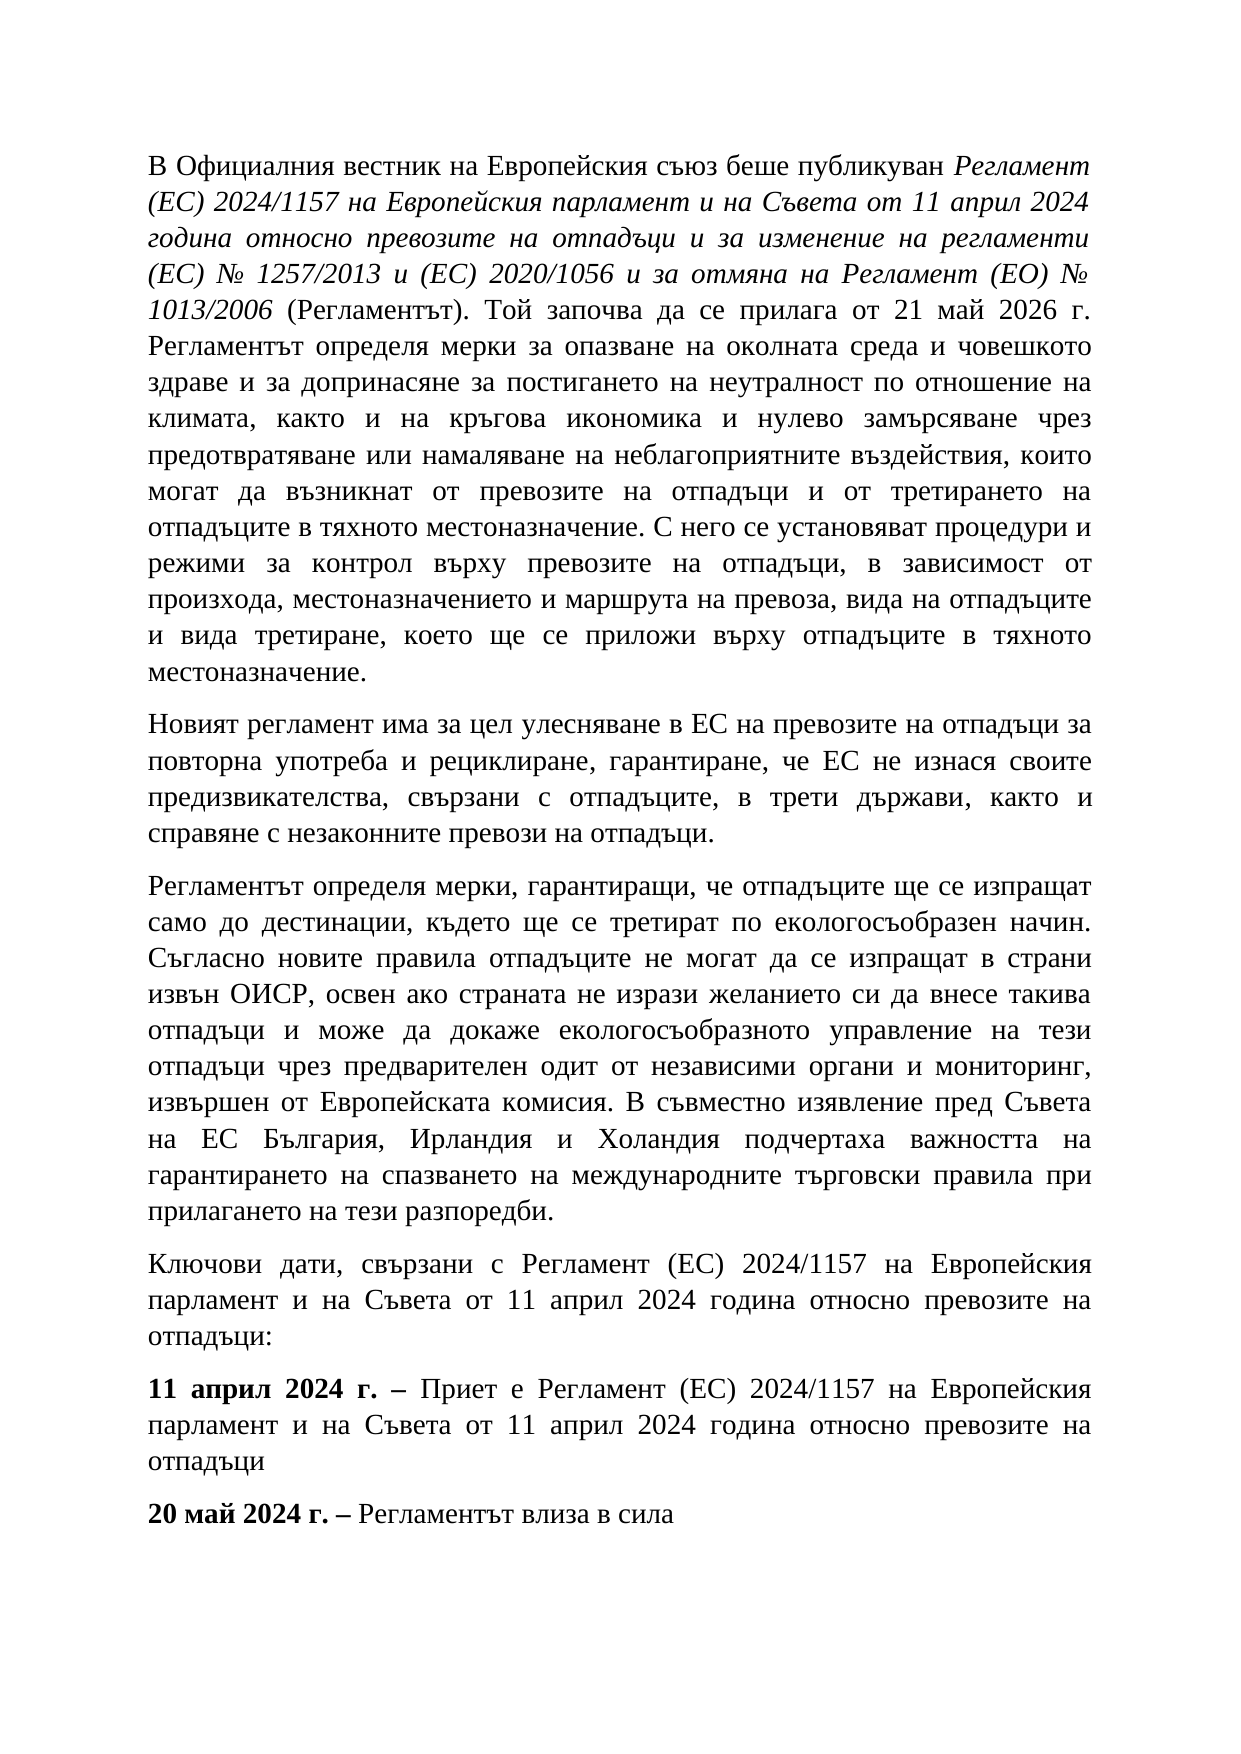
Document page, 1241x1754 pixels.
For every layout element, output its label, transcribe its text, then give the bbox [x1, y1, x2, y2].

text Регламентът определя мерки, гарантиращи, че отпадъците ще се изпращат само до дестинации, където ще се третират по екологосъобразен начин. Съгласно новите правила отпадъците не могат да се изпращат в страни извън ОИСР, освен ако страната не изрази желанието си да внесе такива отпадъци и може да докаже екологосъобразното управление на тези отпадъци чрез предварителен одит от независими органи и мониторинг, извършен от Европейската комисия. В съвместно изявление пред Съвета на ЕС България, Ирландия и Холандия подчертаха важността на гарантирането на спазването на международните търговски правила при прилагането на тези разпоредби. [148, 868, 1093, 1227]
text Новият регламент има за цел улесняване в ЕС на превозите на отпадъци за повторна употреба и рециклиране, гарантиране, че ЕС не изнася своите предизвикателства, свързани с отпадъците, в трети държави, както и справяне с незаконните превози на отпадъци. [148, 706, 1093, 848]
text В Официалния вестник на Европейския съюз беше публикуван Регламент (ЕС) 2024/1157 на Европейския парламент и на Съвета от 11 април 2024 година относно превозите на отпадъци и за изменение на регламенти (ЕС) № 1257/2013 и (ЕС) 2020/1056 и за отмяна на Регламент (ЕО) № 1013/2006 (Регламентът). Той започва да се прилага от 21 май 2026 г. Регламентът определя мерки за опазване на околната среда и човешкото здраве и за допринасяне за постигането на неутралност по отношение на климата, както и на кръгова икономика и нулево замърсяване чрез предотвратяване или намаляване на неблагоприятните въздействия, които могат да възникнат от превозите на отпадъци и от третирането на отпадъците в тяхното местоназначение. С него се установяват процедури и режими за контрол върху превозите на отпадъци, в зависимост от произхода, местоназначението и маршрута на превоза, вида на отпадъците и вида третиране, което ще се приложи върху отпадъците в тяхното местоназначение. [148, 148, 1093, 687]
text 11 април 2024 г. – Приет е Регламент (ЕС) 2024/1157 на Европейския парламент и на Съвета от 11 април 2024 година относно превозите на отпадъци [148, 1371, 1093, 1477]
text 20 май 2024 г. – Регламентът влиза в сила [148, 1496, 1093, 1529]
text Ключови дати, свързани с Регламент (ЕС) 2024/1157 на Европейския парламент и на Съвета от 11 април 2024 година относно превозите на отпадъци: [148, 1246, 1093, 1352]
